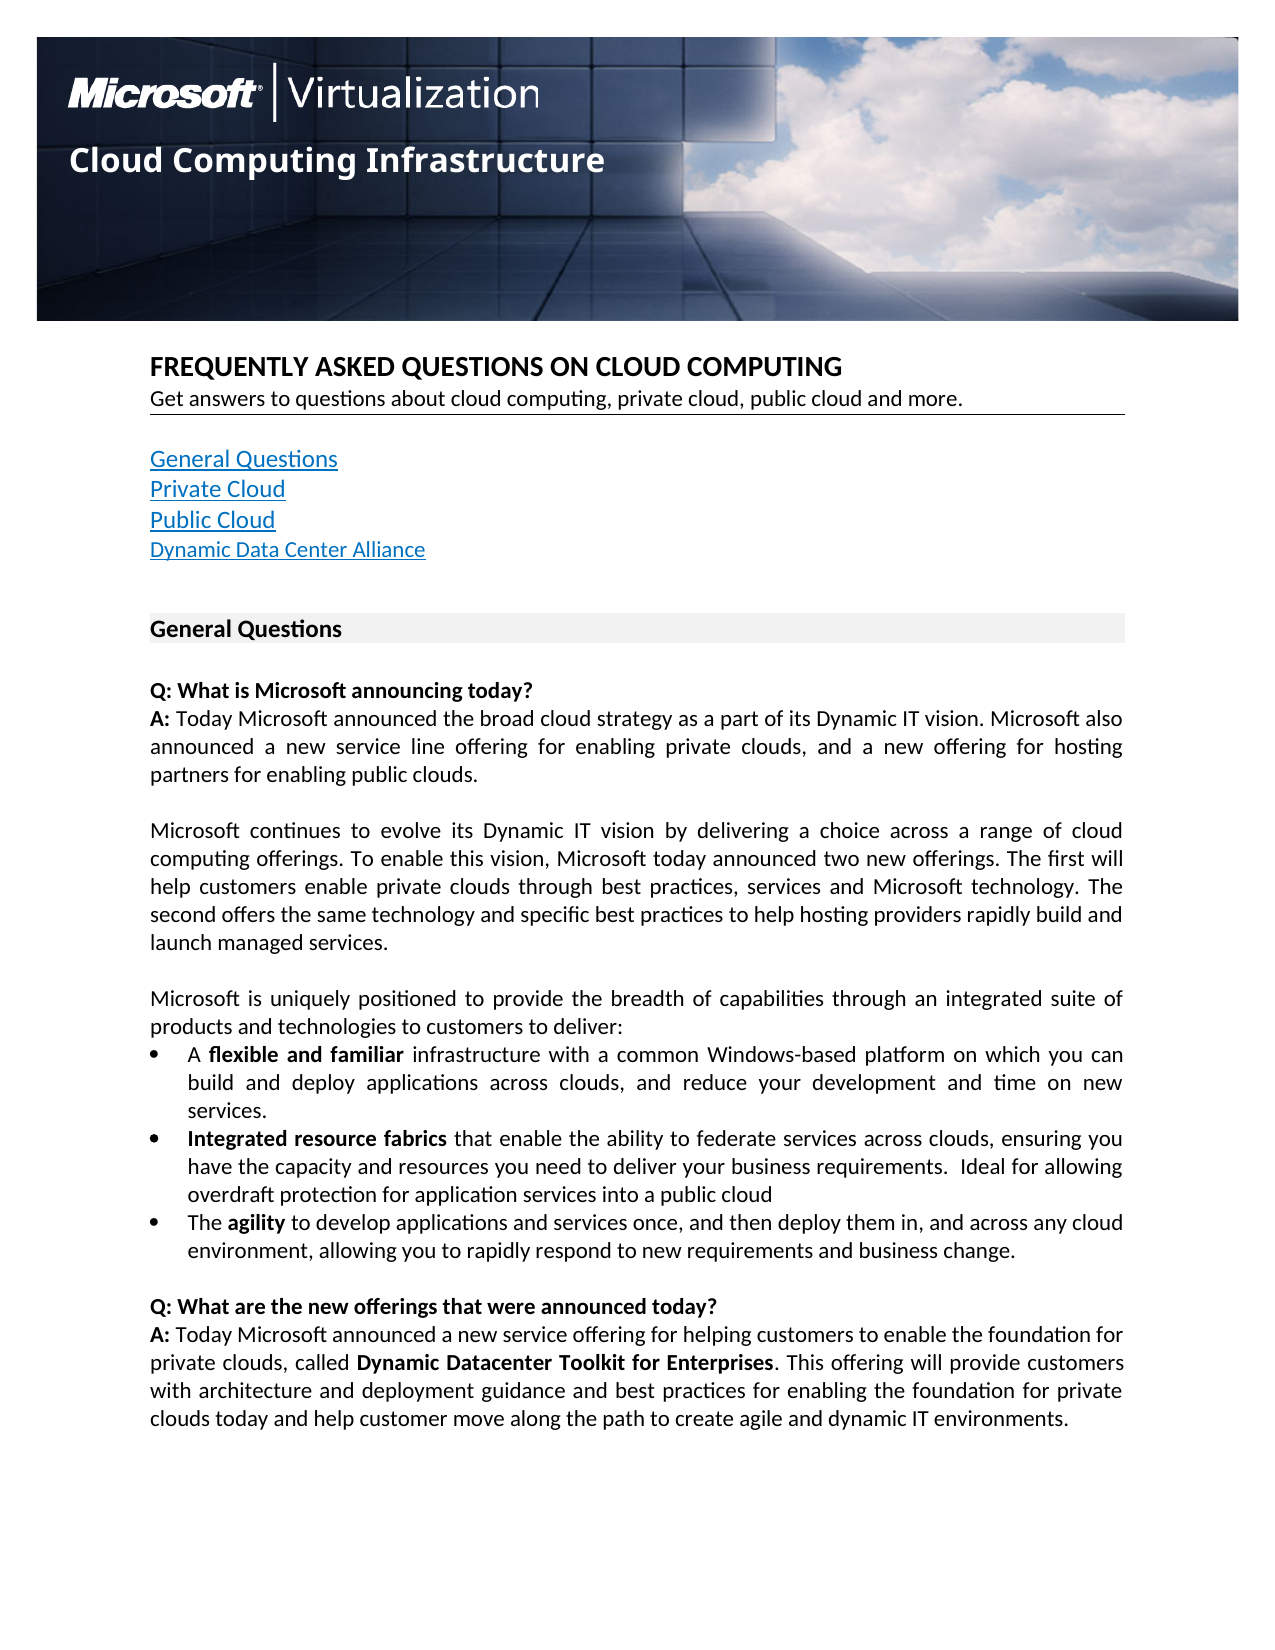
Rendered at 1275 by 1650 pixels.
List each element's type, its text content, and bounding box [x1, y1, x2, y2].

text Q: What is Microsoft announcing today? [150, 676, 1125, 704]
picture [36, 37, 1239, 321]
list Integrated resource fabrics that enable the ability to federate services across clouds, ensuring you have the capacity and resources you need to deliver your business requirements. Ideal for allowing overdraft protection for application services into a public cloud [150, 1124, 1125, 1208]
text A: Today Microsoft announced the broad cloud strategy as a part of its Dynamic IT vision. Microsoft also announced a new service line offering for enabling private clouds, and a new offering for hosting partners for enabling public clouds. [150, 704, 1125, 788]
subtitle General Questions [150, 613, 1125, 643]
text FREQUENTLY ASKED QUESTIONS ON CLOUD COMPUTING [150, 348, 1125, 384]
text A: Today Microsoft announced a new service offering for helping customers to enable the foundation for private clouds, called Dynamic Datacenter Toolkit for Enterprises. This offering will provide customers with architecture and deployment guidance and best practices for enabling the foundation for private clouds today and help customer move along the path to create agile and dynamic IT environments. [150, 1320, 1125, 1432]
text Microsoft is uniquely positioned to provide the breadth of capabilities through an integrated suite of products and technologies to customers to deliver: [150, 984, 1125, 1040]
list The agility to develop applications and services once, and then deploy them in, and across any cloud environment, allowing you to rapidly respond to new requirements and business change. [150, 1208, 1125, 1264]
text Get answers to questions about cloud computing, private cloud, public cloud and more. [150, 384, 1125, 414]
text Q: What are the new offerings that were announced today? [150, 1292, 1125, 1320]
list A flexible and familiar infrastructure with a common Windows-based platform on which you can build and deploy applications across clouds, and reduce your development and time on new services. [150, 1040, 1125, 1124]
text Dynamic Data Center Alliance [150, 535, 1125, 563]
text Microsoft continues to evolve its Dynamic IT vision by delivering a choice across a range of cloud computing offerings. To enable this vision, Microsoft today announced two new offerings. The first will help customers enable private clouds through best practices, services and Microsoft technology. The second offers the same technology and specific best practices to help hosting providers rapidly build and launch managed services. [150, 816, 1125, 956]
